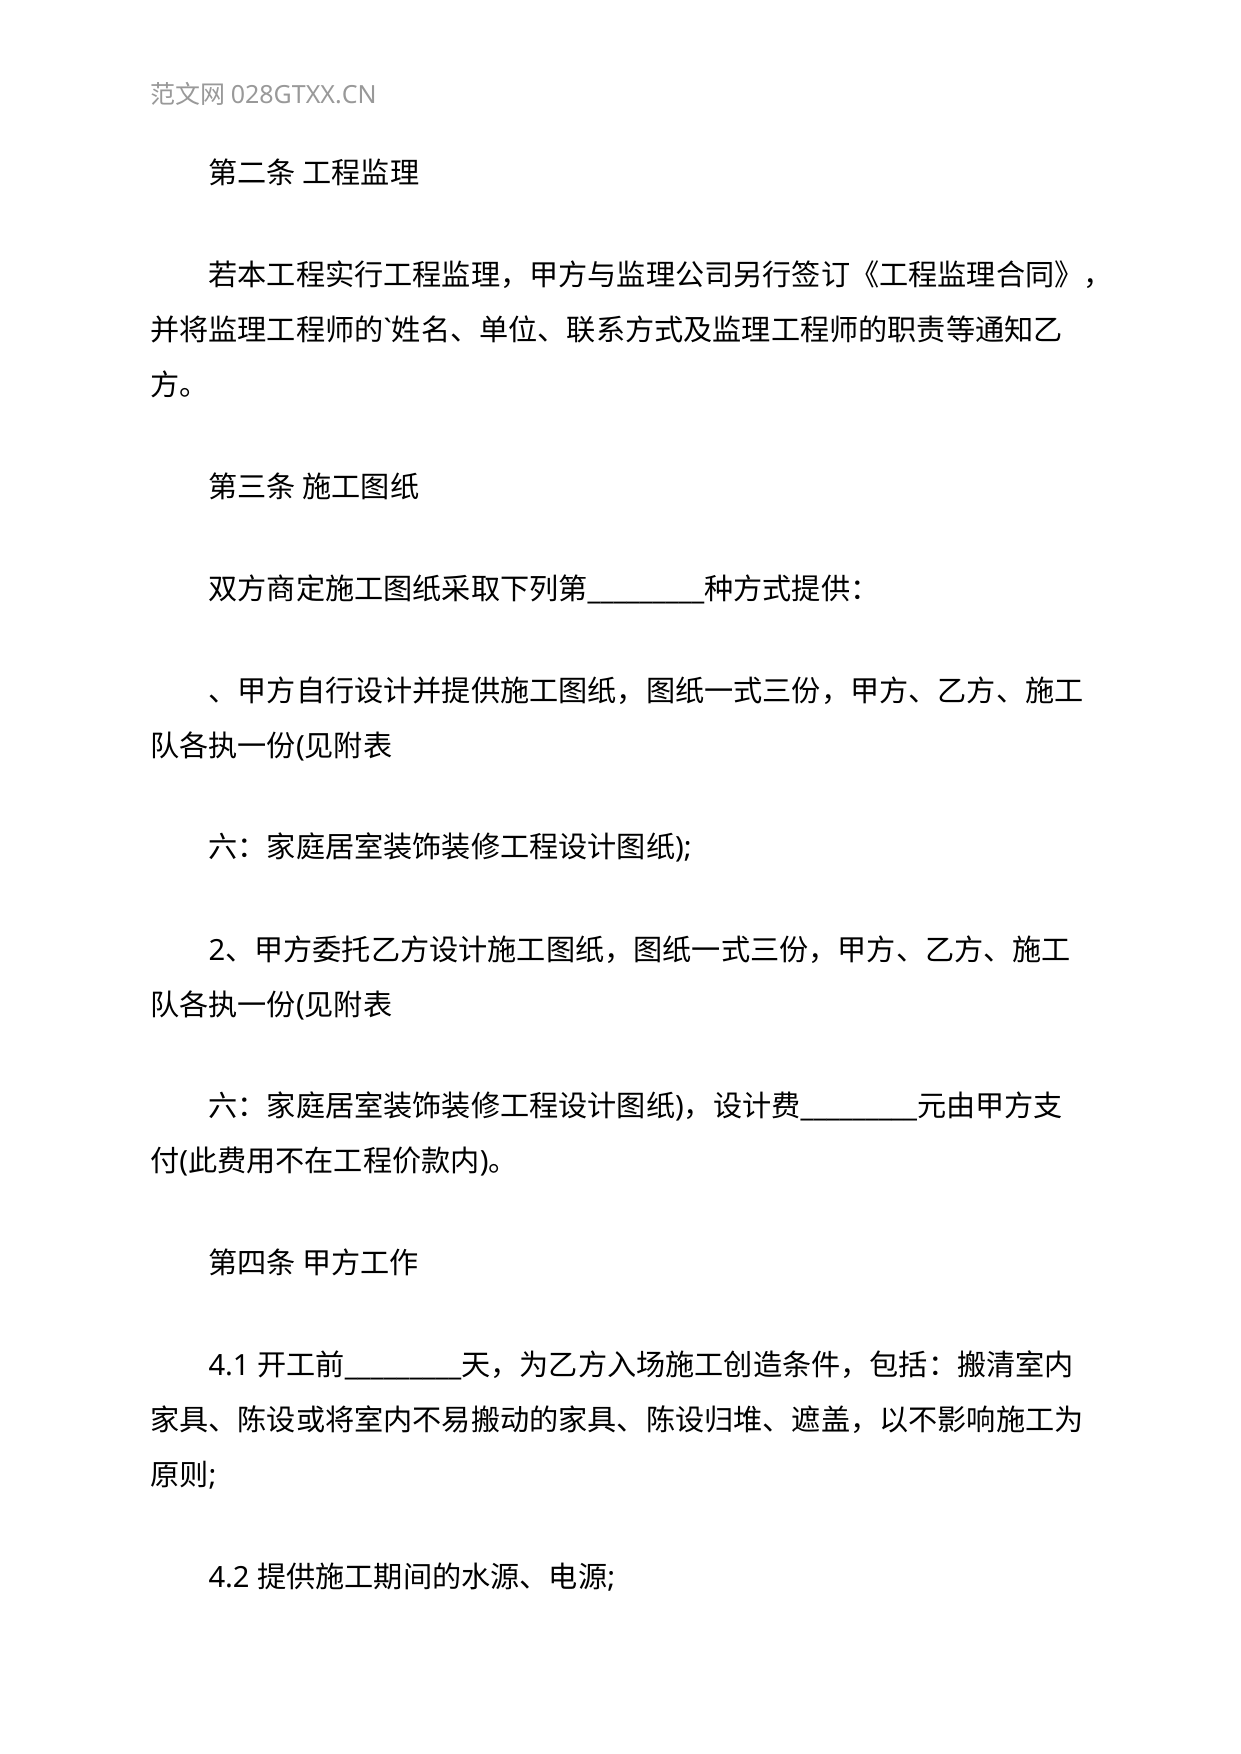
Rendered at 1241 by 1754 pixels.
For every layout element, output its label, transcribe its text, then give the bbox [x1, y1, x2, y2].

text 4.2 提供施工期间的水源、电源; [150, 1554, 1090, 1596]
text 2、甲方委托乙方设计施工图纸，图纸一式三份，甲方、乙方、施工队各执一份(见附表 [150, 926, 1090, 1023]
text 、甲方自行设计并提供施工图纸，图纸一式三份，甲方、乙方、施工队各执一份(见附表 [150, 667, 1090, 764]
text 六：家庭居室装饰装修工程设计图纸)，设计费_________元由甲方支付(此费用不在工程价款内)。 [150, 1083, 1090, 1180]
text 双方商定施工图纸采取下列第_________种方式提供： [150, 565, 1090, 608]
text 4.1 开工前_________天，为乙方入场施工创造条件，包括：搬清室内家具、陈设或将室内不易搬动的家具、陈设归堆、遮盖，以不影响施工为原则; [150, 1342, 1090, 1494]
text 第二条 工程监理 [150, 150, 1090, 192]
text 六：家庭居室装饰装修工程设计图纸); [150, 824, 1090, 866]
text 第四条 甲方工作 [150, 1240, 1090, 1282]
text 第三条 施工图纸 [150, 463, 1090, 506]
text 若本工程实行工程监理，甲方与监理公司另行签订《工程监理合同》，并将监理工程师的`姓名、单位、联系方式及监理工程师的职责等通知乙方。 [150, 252, 1090, 404]
